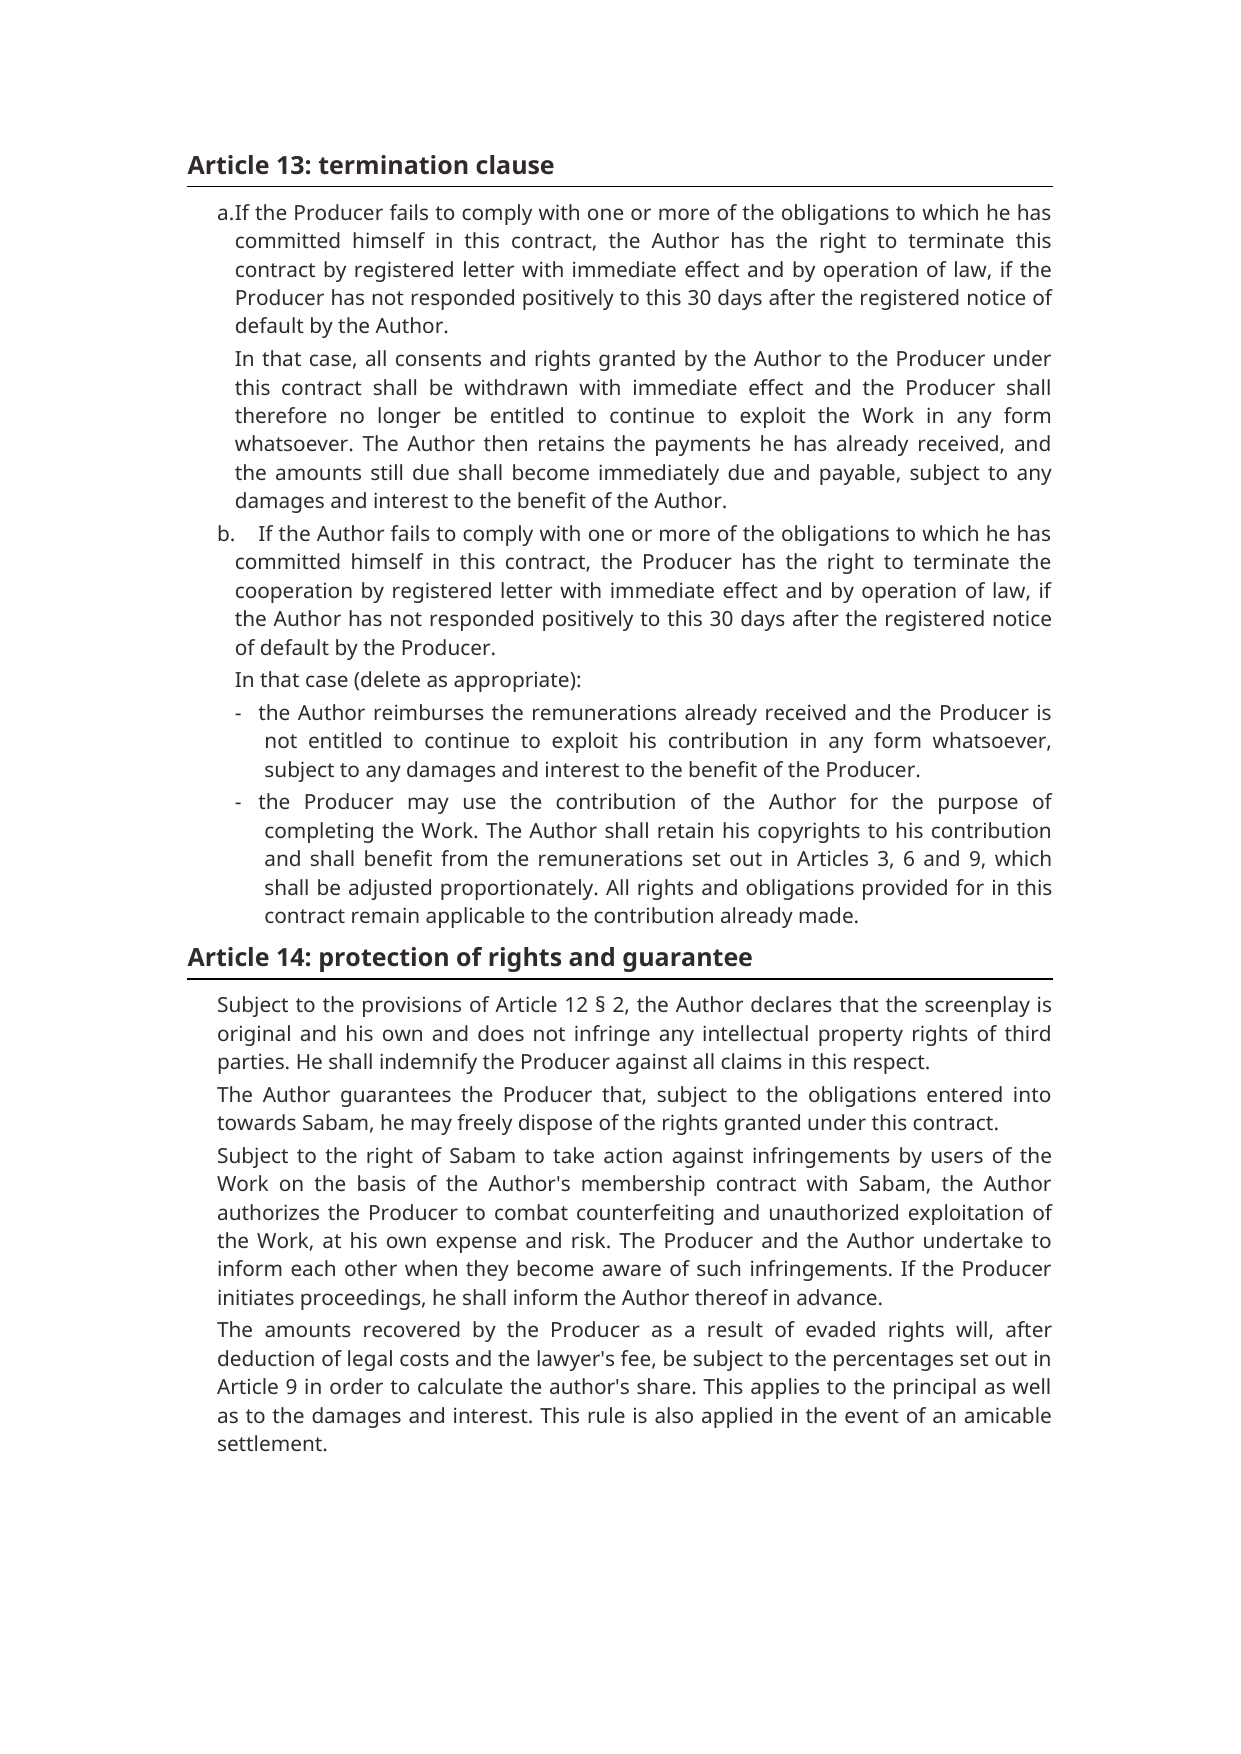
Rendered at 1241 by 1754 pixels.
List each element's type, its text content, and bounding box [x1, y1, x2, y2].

text Subject to the right of Sabam to take action against infringements by users of the Work on the basis of the Author's membership contract with Sabam, the Author authorizes the Producer to combat counterfeiting and unauthorized exploitation of the Work, at his own expense and risk. The Producer and the Author undertake to inform each other when they become aware of such infringements. If the Producer initiates proceedings, he shall inform the Author thereof in advance. [217, 1141, 1053, 1311]
text Article 13: termination clause [187, 148, 1053, 186]
text - the Producer may use the contribution of the Author for the purpose of completing the Work. The Author shall retain his copyrights to his contribution and shall benefit from the remunerations set out in Articles 3, 6 and 9, which shall be adjusted proportionately. All rights and obligations provided for in this contract remain applicable to the contribution already made. [234, 787, 1053, 929]
text The Author guarantees the Producer that, subject to the obligations entered into towards Sabam, he may freely dispose of the rights granted under this contract. [217, 1080, 1053, 1137]
text In that case, all consents and rights granted by the Author to the Producer under this contract shall be withdrawn with immediate effect and the Producer shall therefore no longer be entitled to continue to exploit the Work in any form whatsoever. The Author then retains the payments he has already received, and the amounts still due shall become immediately due and payable, subject to any damages and interest to the benefit of the Author. [217, 344, 1053, 515]
text b. If the Author fails to comply with one or more of the obligations to which he has committed himself in this contract, the Producer has the right to terminate the cooperation by registered letter with immediate effect and by operation of law, if the Author has not responded positively to this 30 days after the registered notice of default by the Producer. [217, 519, 1053, 661]
text In that case (delete as appropriate): [217, 665, 1053, 694]
text a. If the Producer fails to comply with one or more of the obligations to which he has committed himself in this contract, the Author has the right to terminate this contract by registered letter with immediate effect and by operation of law, if the Producer has not responded positively to this 30 days after the registered notice of default by the Author. [217, 198, 1053, 340]
text The amounts recovered by the Producer as a result of evaded rights will, after deduction of legal costs and the lawyer's fee, be subject to the percentages set out in Article 9 in order to calculate the author's share. This applies to the principal as well as to the damages and interest. This rule is also applied in the event of an amicable settlement. [217, 1316, 1053, 1458]
text Article 14: protection of rights and guarantee [187, 940, 1053, 978]
text Subject to the provisions of Article 12 § 2, the Author declares that the screenplay is original and his own and does not infringe any intellectual property rights of third parties. He shall indemnify the Producer against all claims in this respect. [217, 990, 1053, 1076]
text - the Author reimburses the remunerations already received and the Producer is not entitled to continue to exploit his contribution in any form whatsoever, subject to any damages and interest to the benefit of the Producer. [234, 698, 1053, 783]
